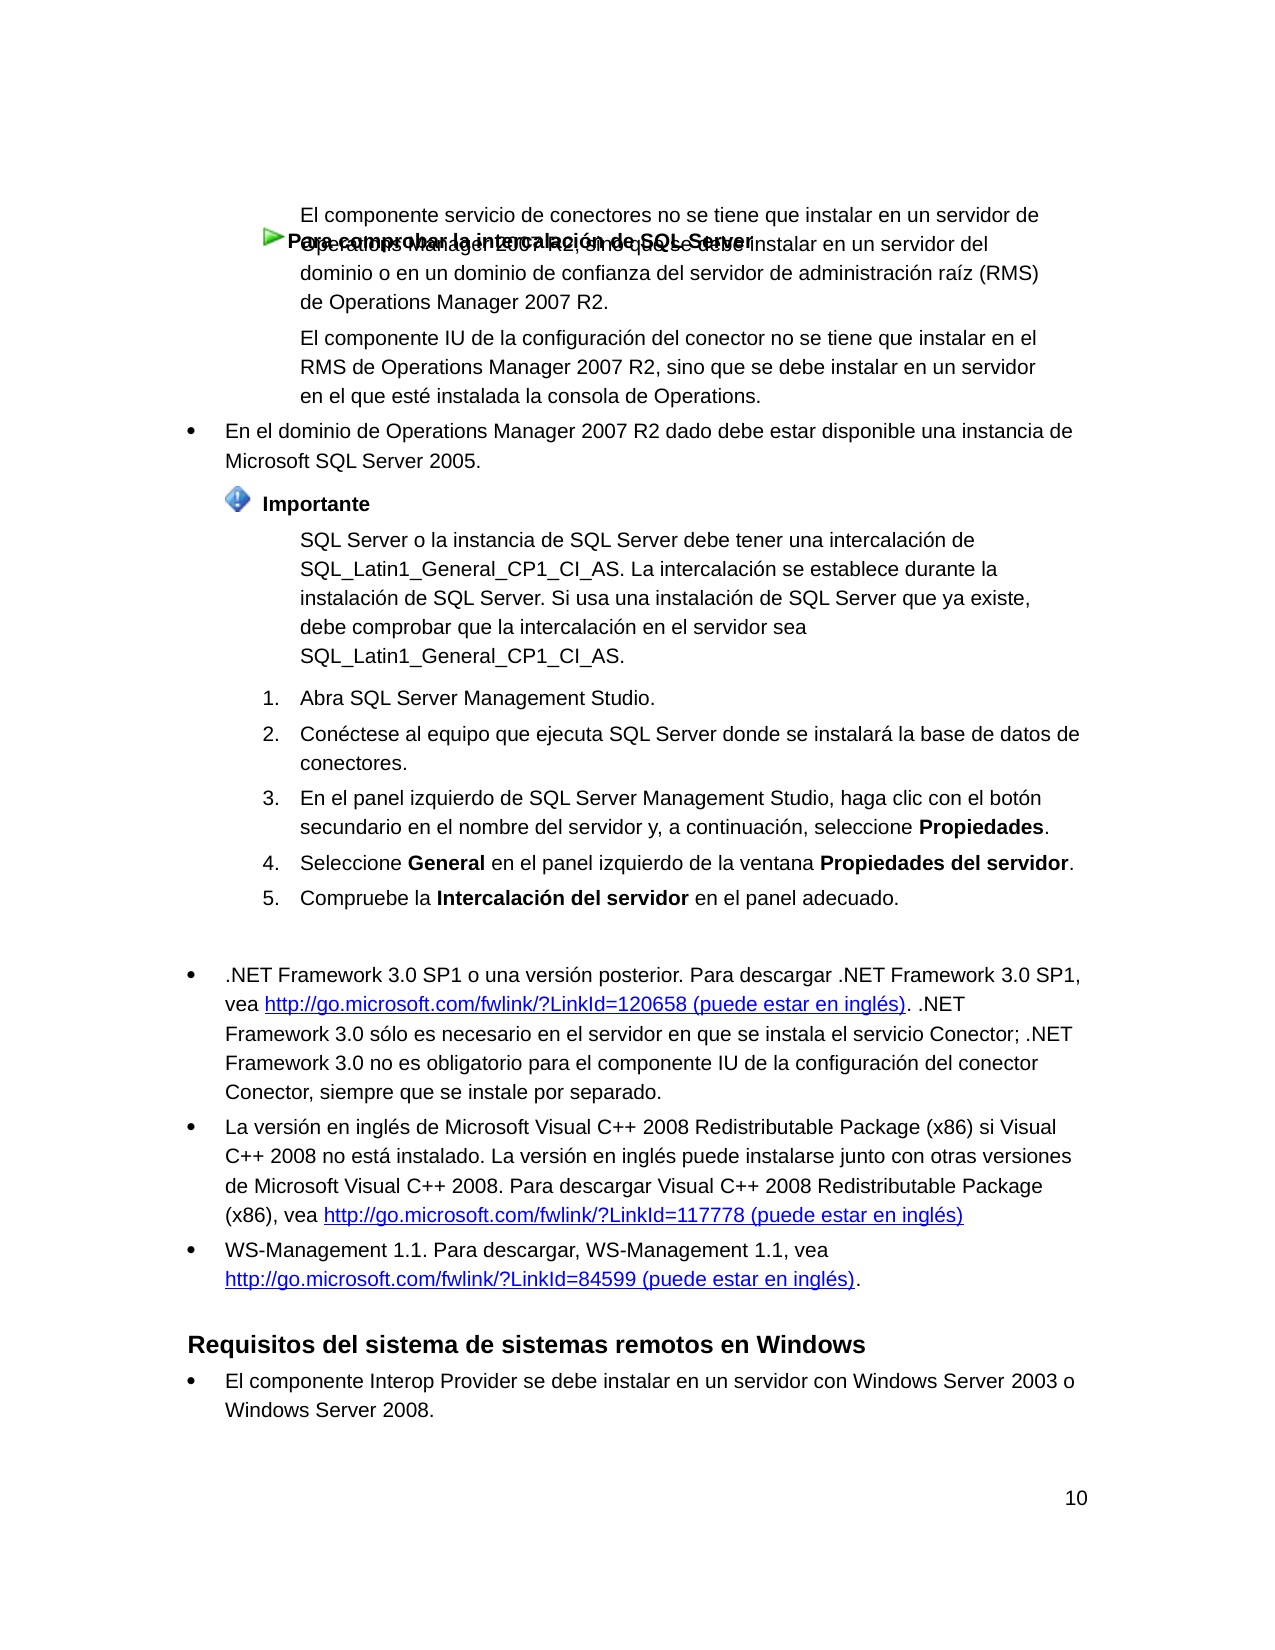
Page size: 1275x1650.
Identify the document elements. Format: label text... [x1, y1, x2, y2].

list  La versión en inglés de Microsoft Visual C++ 2008 Redistributable Package (x86) si Visual C++ 2008 no está instalado. ‎La versión en inglés puede instalarse junto con otras versiones de Microsoft Visual C++ 2008. Para descargar Visual C++ 2008 Redistributable Package (x86), vea http://go.microsoft.com/fwlink/?LinkId=117778 (puede estar en inglés) [187, 1111, 1087, 1228]
list El componente servicio de conectores no se tiene que instalar en un servidor de Operations Manager 2007 R2, sino que se debe instalar en un servidor del dominio o en un dominio de confianza del servidor de administración raíz (RMS) de Operations Manager 2007 R2. [300, 199, 1050, 316]
table_header 1. Abra SQL Server Management Studio. 2. Conéctese al equipo que ejecuta SQL Server donde se instalará la base de datos de conectores. 3. En el panel izquierdo de SQL Server Management Studio, haga clic con el botón secundario en el nombre del servidor y, a continuación, seleccione Propiedades. 4. Seleccione General en el panel izquierdo de la ventana Propiedades del servidor. 5. Compruebe la Intercalación del servidor en el panel adecuado. [263, 676, 1087, 918]
list  WS-Management 1.1. Para descargar, WS-Management 1.1, vea http://go.microsoft.com/fwlink/?LinkId=84599 (puede estar en inglés). [187, 1234, 1087, 1293]
picture [225, 486, 263, 512]
text Requisitos del sistema de sistemas remotos en Windows [187, 1330, 1087, 1359]
title Para comprobar la intercalación de SQL Server [262, 224, 754, 253]
list  El componente Interop Provider se debe instalar en un servidor con Windows Server 2003 o Windows Server 2008. [187, 1365, 1087, 1423]
list Importante [225, 486, 1087, 518]
picture [262, 223, 288, 249]
list  En el dominio de Operations Manager 2007 R2 dado debe estar disponible una instancia de Microsoft SQL Server 2005. [187, 416, 1087, 474]
list  .NET Framework 3.0 SP1 o una versión posterior. Para descargar .NET Framework 3.0 SP1, vea http://go.microsoft.com/fwlink/?LinkId=120658 (puede estar en inglés). .NET Framework 3.0 sólo es necesario en el servidor en que se instala el servicio Conector; .NET Framework 3.0 no es obligatorio para el componente IU de la configuración del conector Conector, siempre que se instale por separado. [187, 959, 1087, 1105]
list El componente IU de la configuración del conector no se tiene que instalar en el RMS de Operations Manager 2007 R2, sino que se debe instalar en un servidor en el que esté instalada la consola de Operations. [300, 322, 1050, 409]
list SQL Server o la instancia de SQL Server debe tener una intercalación de SQL_Latin1_General_CP1_CI_AS. La intercalación se establece durante la instalación de SQL Server. Si usa una instalación de SQL Server que ya existe, debe comprobar que la intercalación en el servidor sea SQL_Latin1_General_CP1_CI_AS. [300, 524, 1050, 670]
